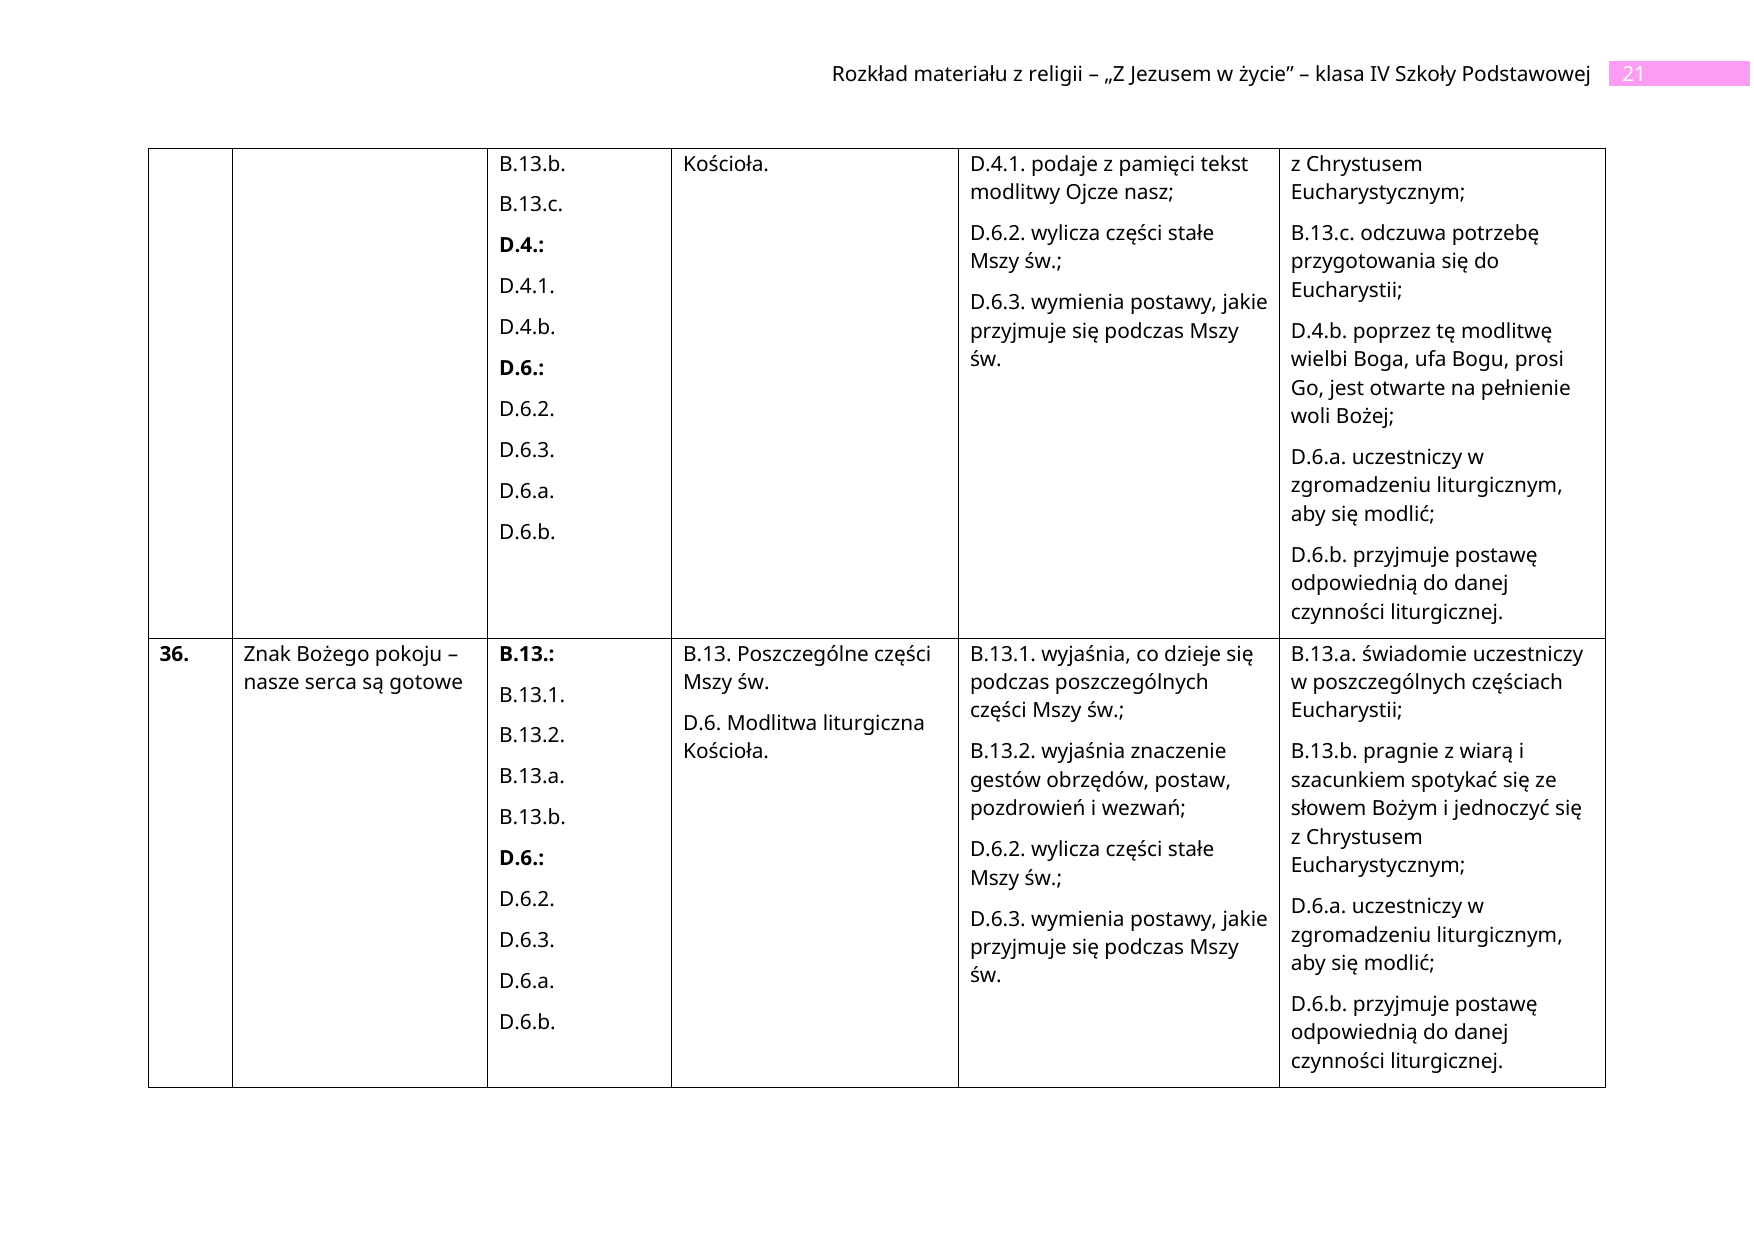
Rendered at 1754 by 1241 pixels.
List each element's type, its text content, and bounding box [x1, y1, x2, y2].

table_cell B.13.1. wyjaśnia, co dzieje się podczas poszczególnych części Mszy św.; B.13.2. wyjaśnia znaczenie gestów obrzędów, postaw, pozdrowień i wezwań; D.6.2. wylicza części stałe Mszy św.; D.6.3. wymienia postawy, jakie przyjmuje się podczas Mszy św. [959, 639, 1279, 1087]
table_cell Znak Bożego pokoju – nasze serca są gotowe [233, 639, 487, 1087]
table_cell B.13.a. świadomie uczestniczy w poszczególnych częściach Eucharystii; B.13.b. pragnie z wiarą i szacunkiem spotykać się ze słowem Bożym i jednoczyć się z Chrystusem Eucharystycznym; D.6.a. uczestniczy w zgromadzeniu liturgicznym, aby się modlić; D.6.b. przyjmuje postawę odpowiednią do danej czynności liturgicznej. [1280, 639, 1605, 1087]
table_cell [149, 149, 232, 638]
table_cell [488, 149, 671, 638]
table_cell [672, 149, 958, 638]
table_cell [959, 149, 1279, 638]
table_cell B.13. Poszczególne części Mszy św. D.6. Modlitwa liturgiczna Kościoła. [672, 639, 958, 1087]
table_cell [149, 639, 232, 1087]
table_cell B.13.: B.13.1. B.13.2. B.13.a. B.13.b. D.6.: D.6.2. D.6.3. D.6.a. D.6.b. [488, 639, 671, 1087]
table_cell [1280, 149, 1605, 638]
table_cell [233, 149, 487, 638]
